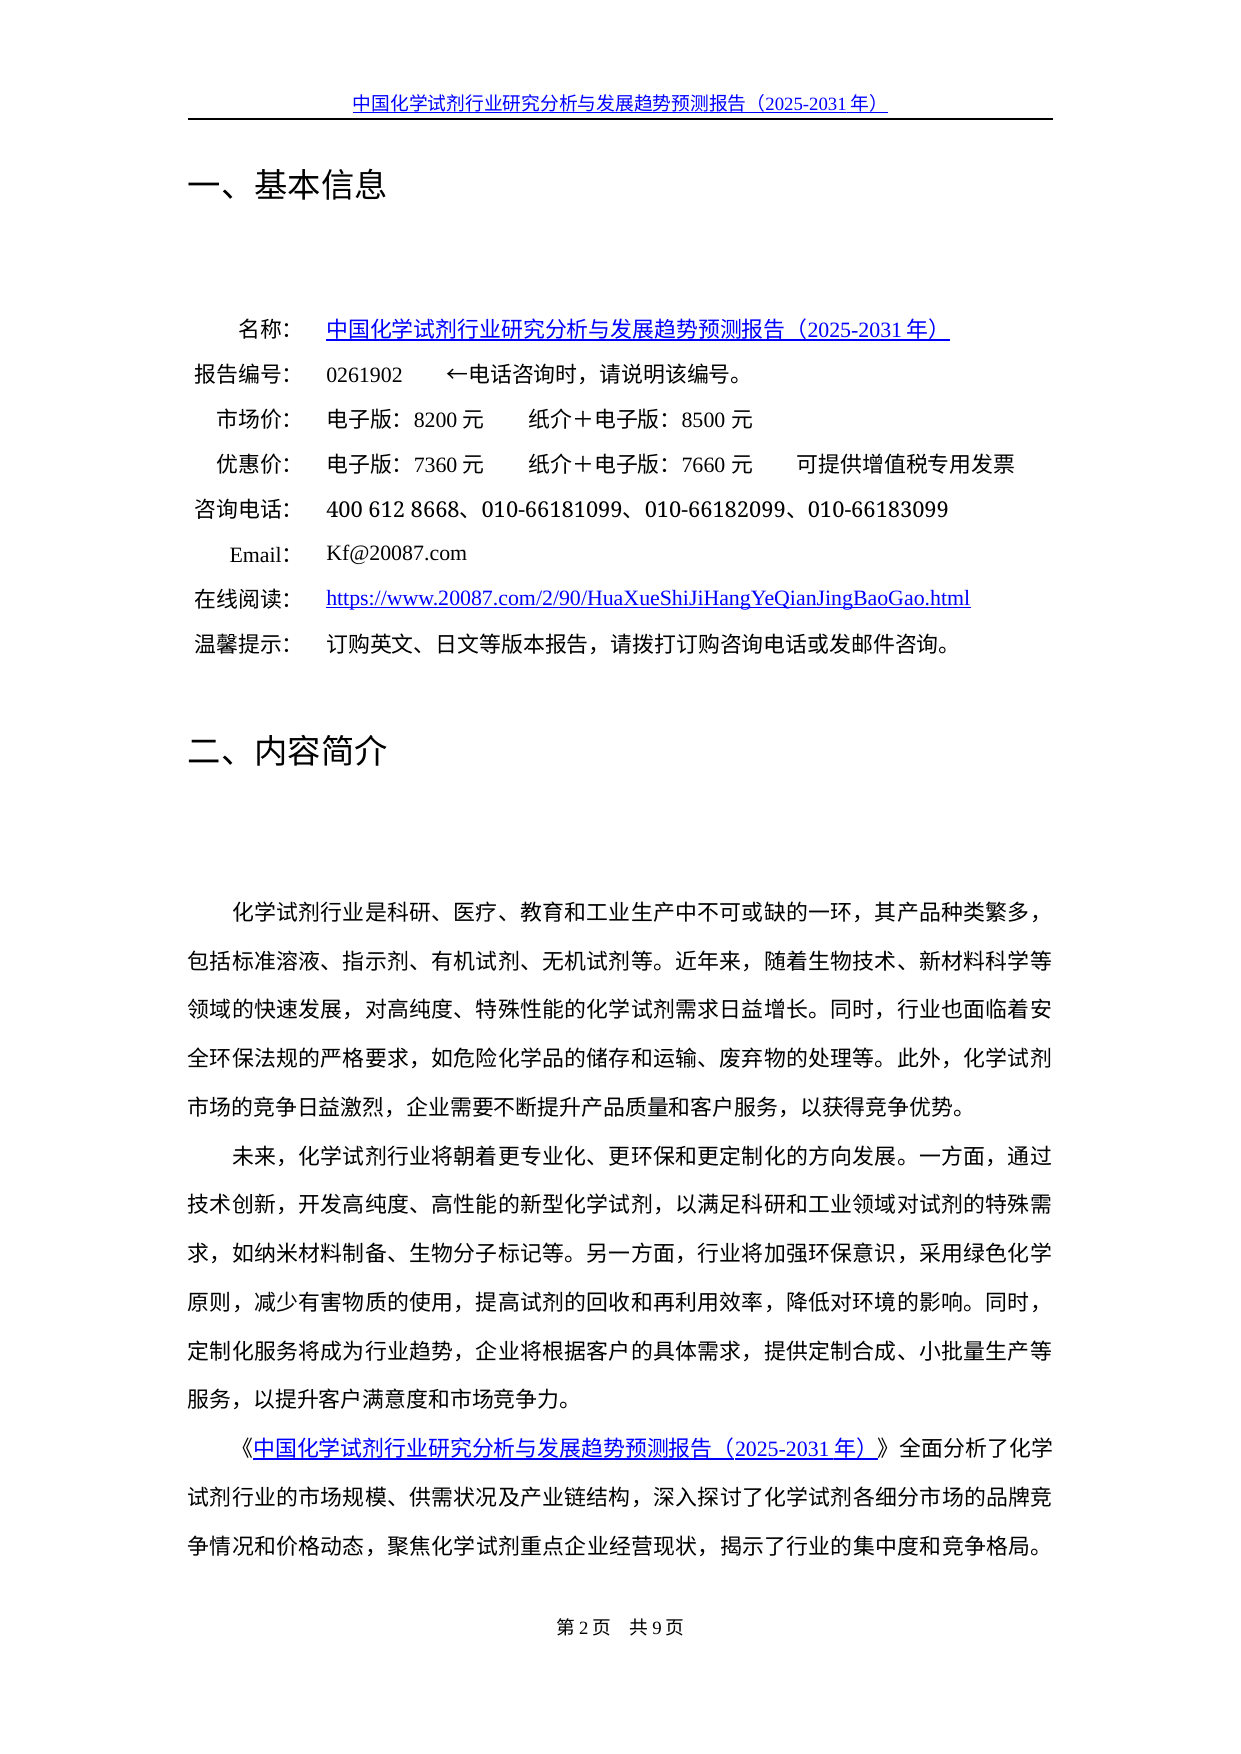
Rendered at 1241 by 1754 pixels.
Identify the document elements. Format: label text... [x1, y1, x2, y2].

table_cell 咨询电话： [167, 492, 315, 537]
table_cell Kf@20087.com [315, 537, 1073, 582]
table_cell 电子版：7360 元 纸介＋电子版：7660 元 可提供增值税专用发票 [315, 447, 1073, 492]
table_cell 市场价： [167, 402, 315, 447]
table_cell 在线阅读： [167, 582, 315, 627]
table_cell 温馨提示： [167, 627, 315, 672]
title 一、基本信息 [187, 150, 1053, 215]
table_cell 优惠价： [167, 447, 315, 492]
table_cell 报告编号： [167, 357, 315, 402]
table_header 中国化学试剂行业研究分析与发展趋势预测报告（2025-2031年） [315, 312, 1073, 357]
table_header 名称： [167, 312, 315, 357]
table_cell 订购英文、日文等版本报告，请拨打订购咨询电话或发邮件咨询。 [315, 627, 1073, 672]
title 二、内容简介 [187, 717, 1053, 782]
table_cell 0261902 ←电话咨询时，请说明该编号。 [315, 357, 1073, 402]
table_cell Email： [167, 537, 315, 582]
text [187, 894, 1053, 1561]
table_cell 电子版：8200 元 纸介＋电子版：8500 元 [315, 402, 1073, 447]
table_cell 400 612 8668、010-66181099、010-66182099、010-66183099 [315, 492, 1073, 537]
table_cell [315, 582, 1073, 627]
